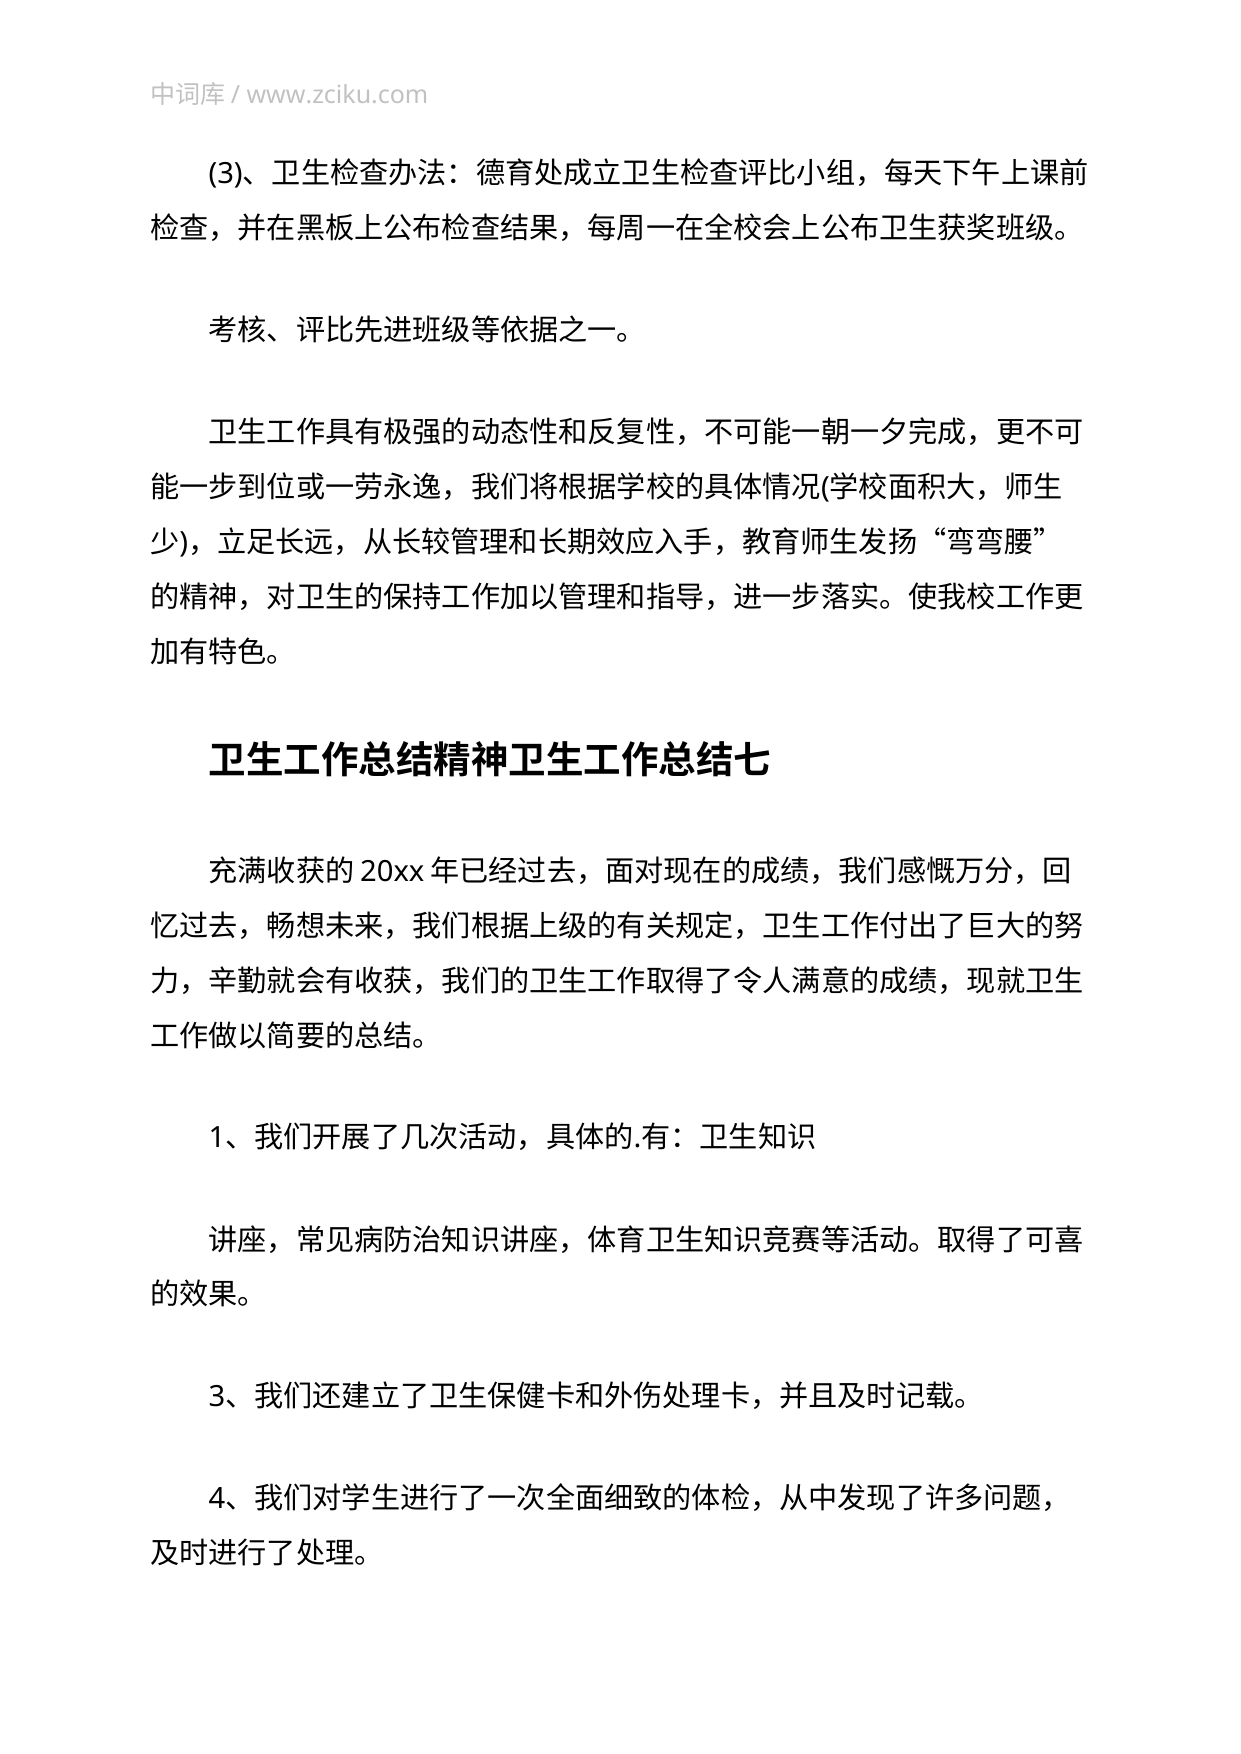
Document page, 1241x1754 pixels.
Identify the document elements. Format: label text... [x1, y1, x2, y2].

text 4、我们对学生进行了一次全面细致的体检，从中发现了许多问题，及时进行了处理。 [150, 1475, 1090, 1572]
text 1、我们开展了几次活动，具体的.有：卫生知识 [150, 1114, 1090, 1156]
text 讲座，常见病防治知识讲座，体育卫生知识竞赛等活动。取得了可喜的效果。 [150, 1216, 1090, 1313]
text 卫生工作总结精神卫生工作总结七 [150, 730, 1090, 784]
text 充满收获的20xx年已经过去，面对现在的成绩，我们感慨万分，回忆过去，畅想未来，我们根据上级的有关规定，卫生工作付出了巨大的努力，辛勤就会有收获，我们的卫生工作取得了令人满意的成绩，现就卫生工作做以简要的总结。 [150, 847, 1090, 1054]
text 3、我们还建立了卫生保健卡和外伤处理卡，并且及时记载。 [150, 1373, 1090, 1415]
text 卫生工作具有极强的动态性和反复性，不可能一朝一夕完成，更不可能一步到位或一劳永逸，我们将根据学校的具体情况(学校面积大，师生少)，立足长远，从长较管理和长期效应入手，教育师生发扬“弯弯腰”的精神，对卫生的保持工作加以管理和指导，进一步落实。使我校工作更加有特色。 [150, 408, 1090, 671]
text (3)、卫生检查办法：德育处成立卫生检查评比小组，每天下午上课前检查，并在黑板上公布检查结果，每周一在全校会上公布卫生获奖班级。 [150, 150, 1090, 247]
text 考核、评比先进班级等依据之一。 [150, 307, 1090, 349]
